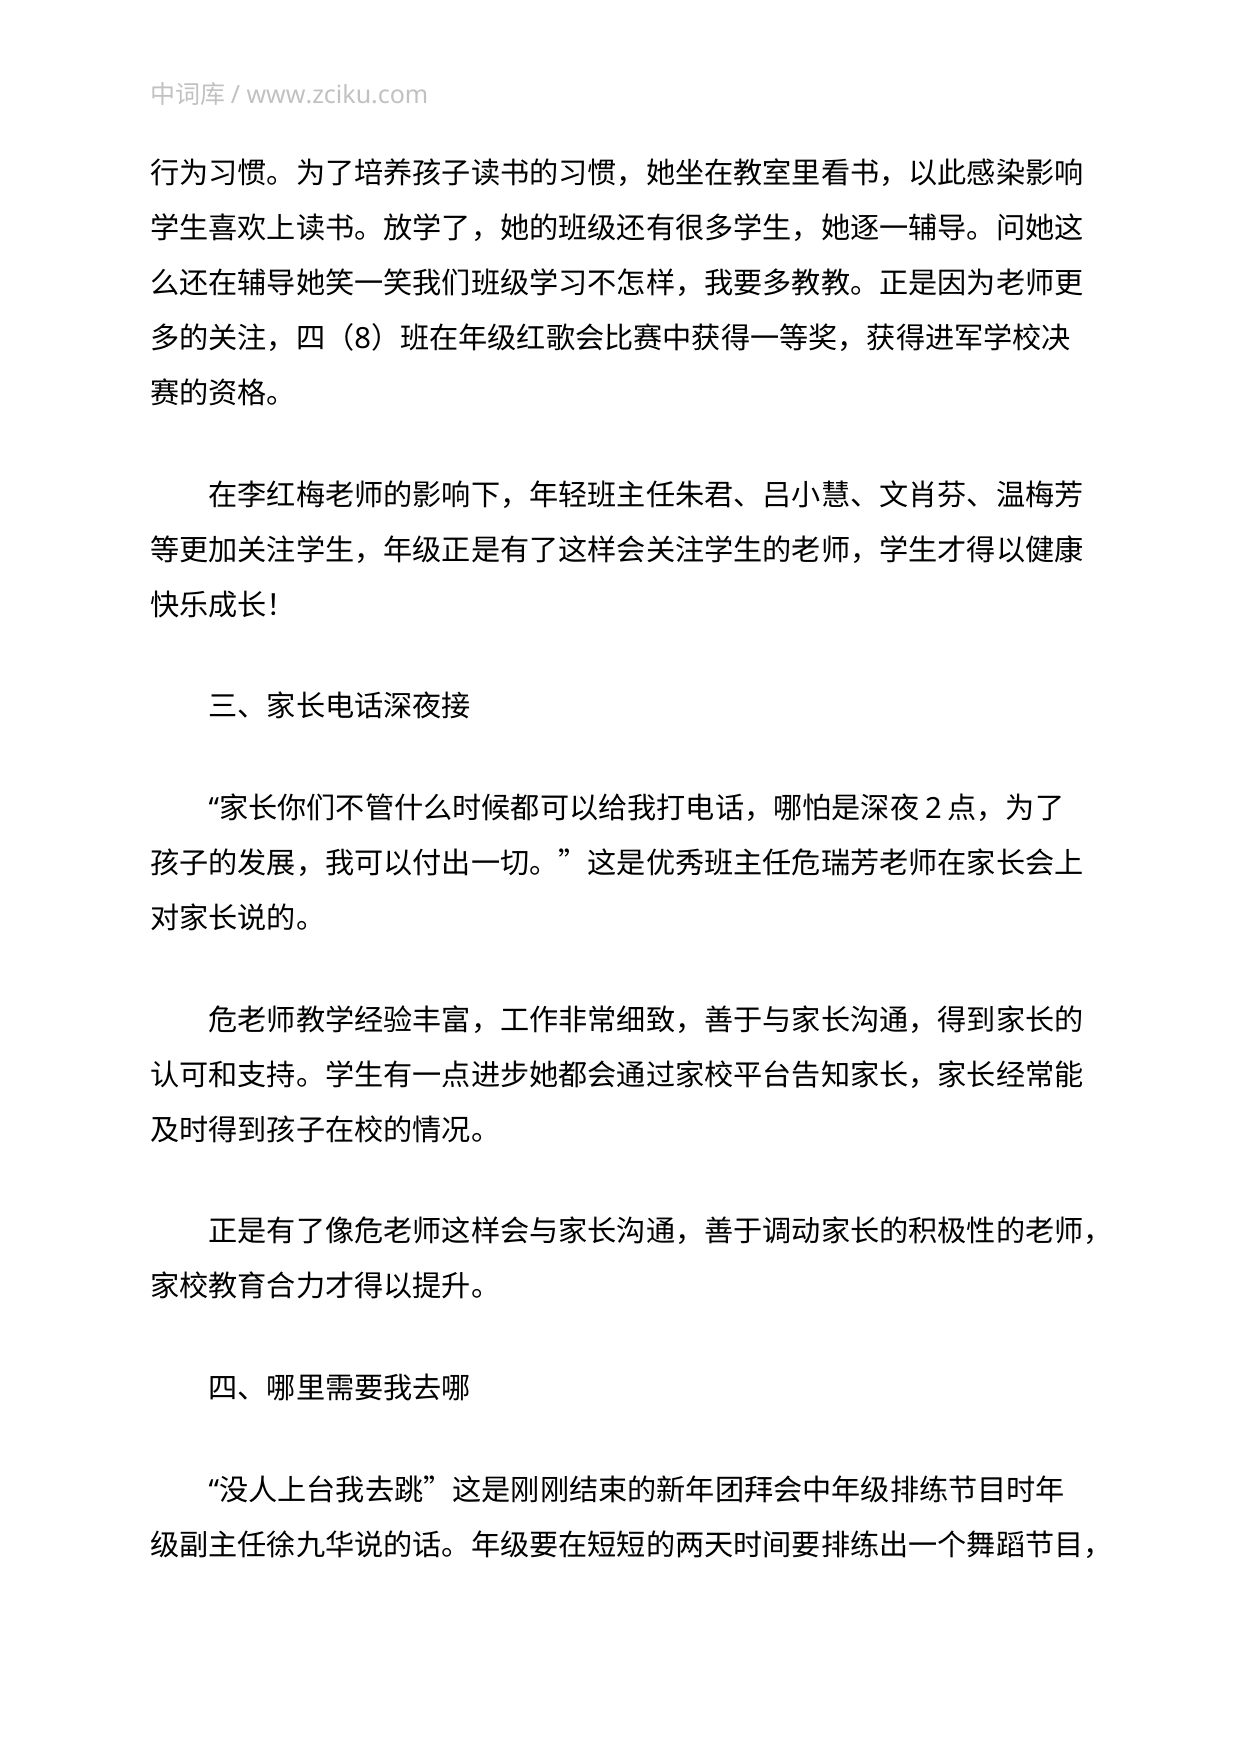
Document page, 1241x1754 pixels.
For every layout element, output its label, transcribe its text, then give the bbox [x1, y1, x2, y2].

text 在李红梅老师的影响下，年轻班主任朱君、吕小慧、文肖芬、温梅芳等更加关注学生，年级正是有了这样会关注学生的老师，学生才得以健康快乐成长！ [150, 471, 1090, 623]
text 四、哪里需要我去哪 [150, 1365, 1090, 1407]
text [150, 1466, 1090, 1564]
text 三、家长电话深夜接 [150, 683, 1090, 725]
text 危老师教学经验丰富，工作非常细致，善于与家长沟通，得到家长的认可和支持。学生有一点进步她都会通过家校平台告知家长，家长经常能及时得到孩子在校的情况。 [150, 996, 1090, 1148]
text 正是有了像危老师这样会与家长沟通，善于调动家长的积极性的老师，家校教育合力才得以提升。 [150, 1208, 1090, 1305]
text “家长你们不管什么时候都可以给我打电话，哪怕是深夜2点，为了孩子的发展，我可以付出一切。”这是优秀班主任危瑞芳老师在家长会上对家长说的。 [150, 785, 1090, 937]
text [150, 150, 1090, 412]
